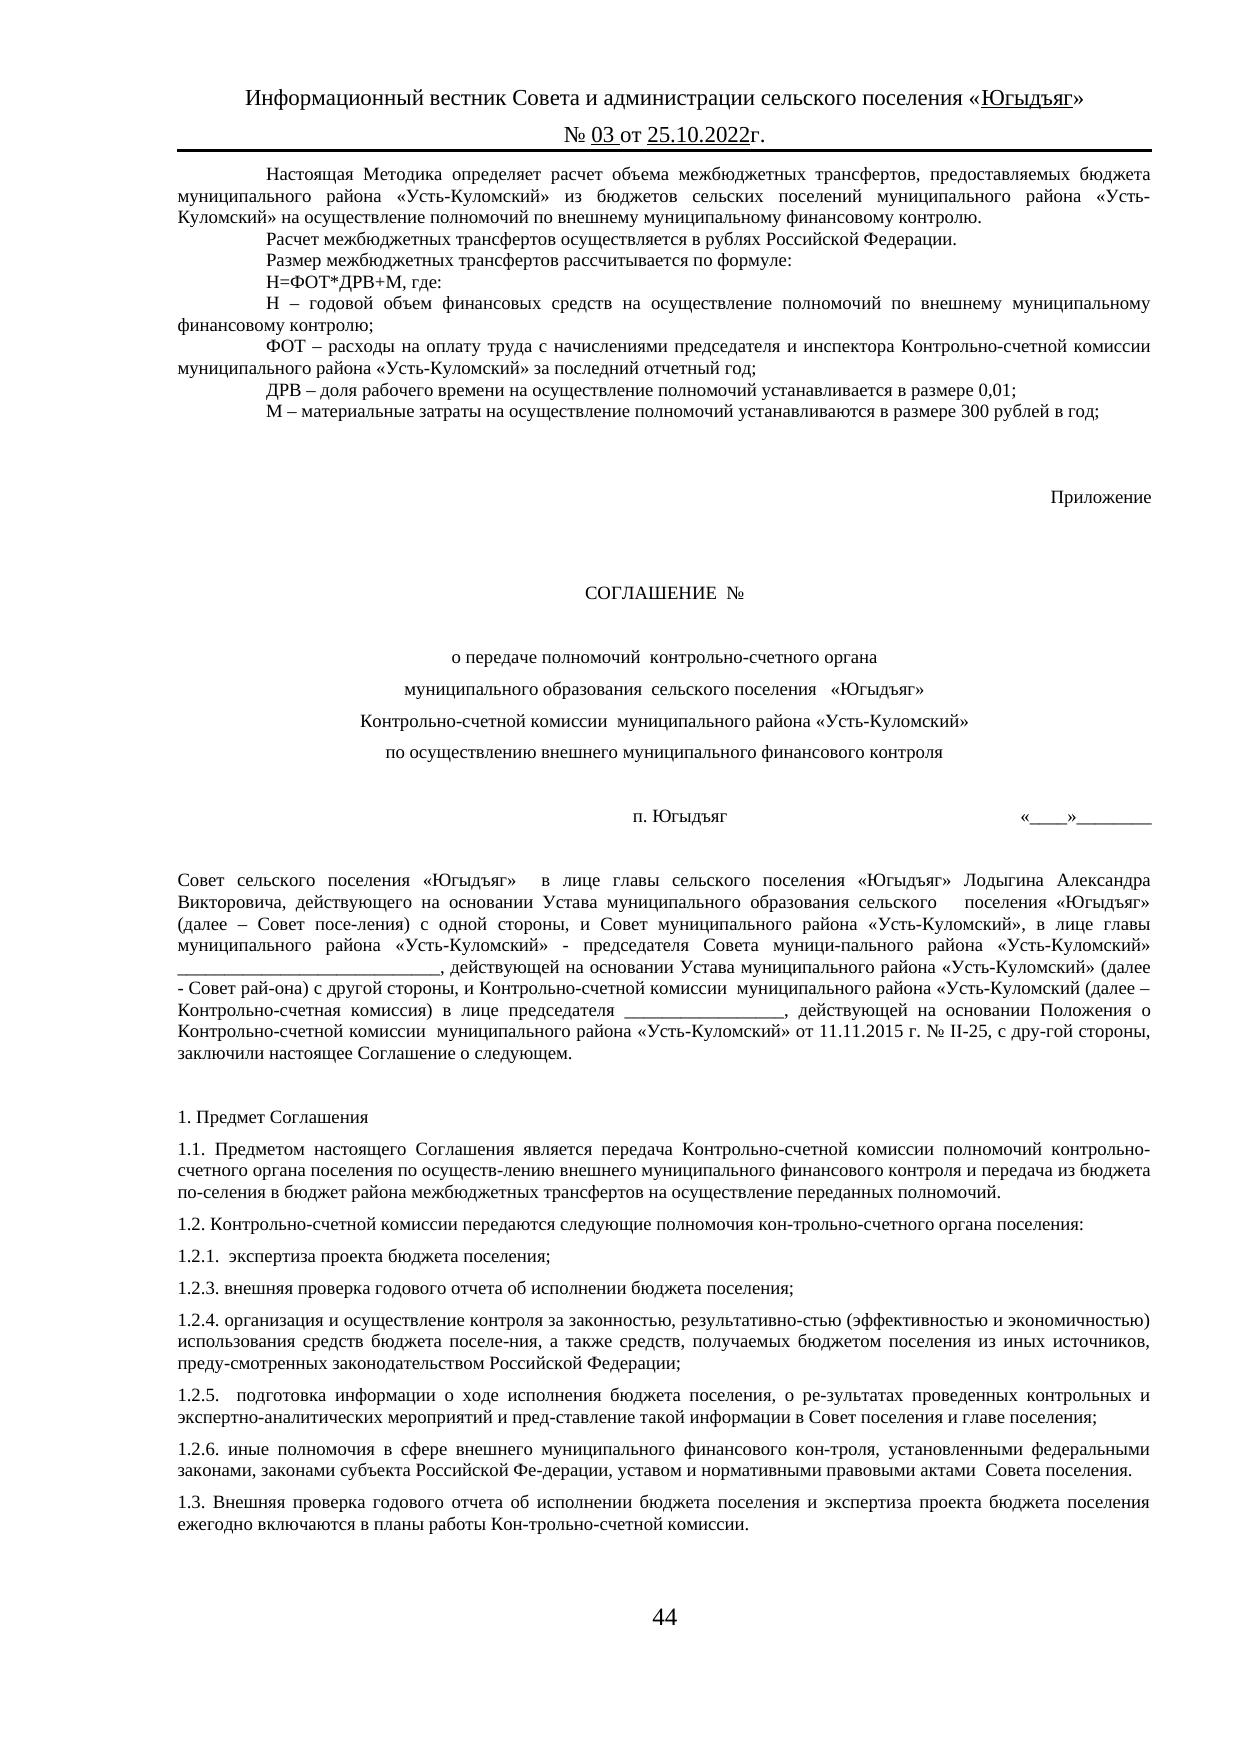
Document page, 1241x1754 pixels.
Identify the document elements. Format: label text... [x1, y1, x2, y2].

text по осуществлению внешнего муниципального финансового контроля [177, 741, 1152, 763]
text 1.2.6. иные полномочия в сфере внешнего муниципального финансового кон-троля, установленными федеральными законами, законами субъекта Российской Фе-дерации, уставом и нормативными правовыми актами Совета поселения. [177, 1437, 1152, 1481]
text 1.2.5. подготовка информации о ходе исполнения бюджета поселения, о ре-зультатах проведенных контрольных и экспертно-аналитических мероприятий и пред-ставление такой информации в Совет поселения и главе поселения; [177, 1384, 1152, 1427]
text 1.2. Контрольно-счетной комиссии передаются следующие полномочия кон-трольно-счетного органа поселения: [177, 1213, 1152, 1234]
text муниципального образования сельского поселения «Югыдъяг» [177, 677, 1152, 699]
text п. Югыдъяг «____»________ [177, 805, 1152, 827]
text 1.1. Предметом настоящего Соглашения является передача Контрольно-счетной комиссии полномочий контрольно-счетного органа поселения по осуществ-лению внешнего муниципального финансового контроля и передача из бюджета по-селения в бюджет района межбюджетных трансфертов на осуществление переданных полномочий. [177, 1138, 1152, 1202]
text Приложение [177, 486, 1152, 507]
text 1.2.1. экспертиза проекта бюджета поселения; [177, 1245, 1152, 1266]
text Размер межбюджетных трансфертов рассчитывается по формуле: [177, 249, 1152, 271]
text СОГЛАШЕНИЕ № [177, 582, 1152, 603]
text ФОТ – расходы на оплату труда с начислениями председателя и инспектора Контрольно-счетной комиссии муниципального района «Усть-Куломский» за последний отчетный год; [177, 335, 1152, 378]
text Н – годовой объем финансовых средств на осуществление полномочий по внешнему муниципальному финансовому контролю; [177, 292, 1152, 335]
text Контрольно-счетной комиссии муниципального района «Усть-Куломский» [177, 709, 1152, 731]
text Н=ФОТ*ДРВ+М, где: [177, 271, 1152, 292]
text 1. Предмет Соглашения [177, 1106, 1152, 1127]
text 1.3. Внешняя проверка годового отчета об исполнении бюджета поселения и экспертиза проекта бюджета поселения ежегодно включаются в планы работы Кон-трольно-счетной комиссии. [177, 1491, 1152, 1534]
text 1.2.3. внешняя проверка годового отчета об исполнении бюджета поселения; [177, 1277, 1152, 1298]
text М – материальные затраты на осуществление полномочий устанавливаются в размере 300 рублей в год; [177, 400, 1152, 422]
text Настоящая Методика определяет расчет объема межбюджетных трансфертов, предоставляемых бюджета муниципального района «Усть-Куломский» из бюджетов сельских поселений муниципального района «Усть-Куломский» на осуществление полномочий по внешнему муниципальному финансовому контролю. [177, 163, 1152, 228]
text ДРВ – доля рабочего времени на осуществление полномочий устанавливается в размере 0,01; [177, 378, 1152, 400]
text 1.2.4. организация и осуществление контроля за законностью, результативно-стью (эффективностью и экономичностью) использования средств бюджета поселе-ния, а также средств, получаемых бюджетом поселения из иных источников, преду-смотренных законодательством Российской Федерации; [177, 1309, 1152, 1373]
text Совет сельского поселения «Югыдъяг» в лице главы сельского поселения «Югыдъяг» Лодыгина Александра Викторовича, действующего на основании Устава муниципального образования сельского поселения «Югыдъяг» (далее – Совет посе-ления) с одной стороны, и Совет муниципального района «Усть-Куломский», в лице главы муниципального района «Усть-Куломский» - председателя Совета муници-пального района «Усть-Куломский» ____________________________, действующей на основании Устава муниципального района «Усть-Куломский» (далее - Совет рай-она) с другой стороны, и Контрольно-счетной комиссии муниципального района «Усть-Куломский (далее – Контрольно-счетная комиссия) в лице председателя _________________, действующей на основании Положения о Контрольно-счетной комиссии муниципального района «Усть-Куломский» от 11.11.2015 г. № II-25, с дру-гой стороны, заключили настоящее Соглашение о следующем. [177, 869, 1152, 1063]
text Расчет межбюджетных трансфертов осуществляется в рублях Российской Федерации. [177, 228, 1152, 249]
text о передаче полномочий контрольно-счетного органа [177, 646, 1152, 667]
